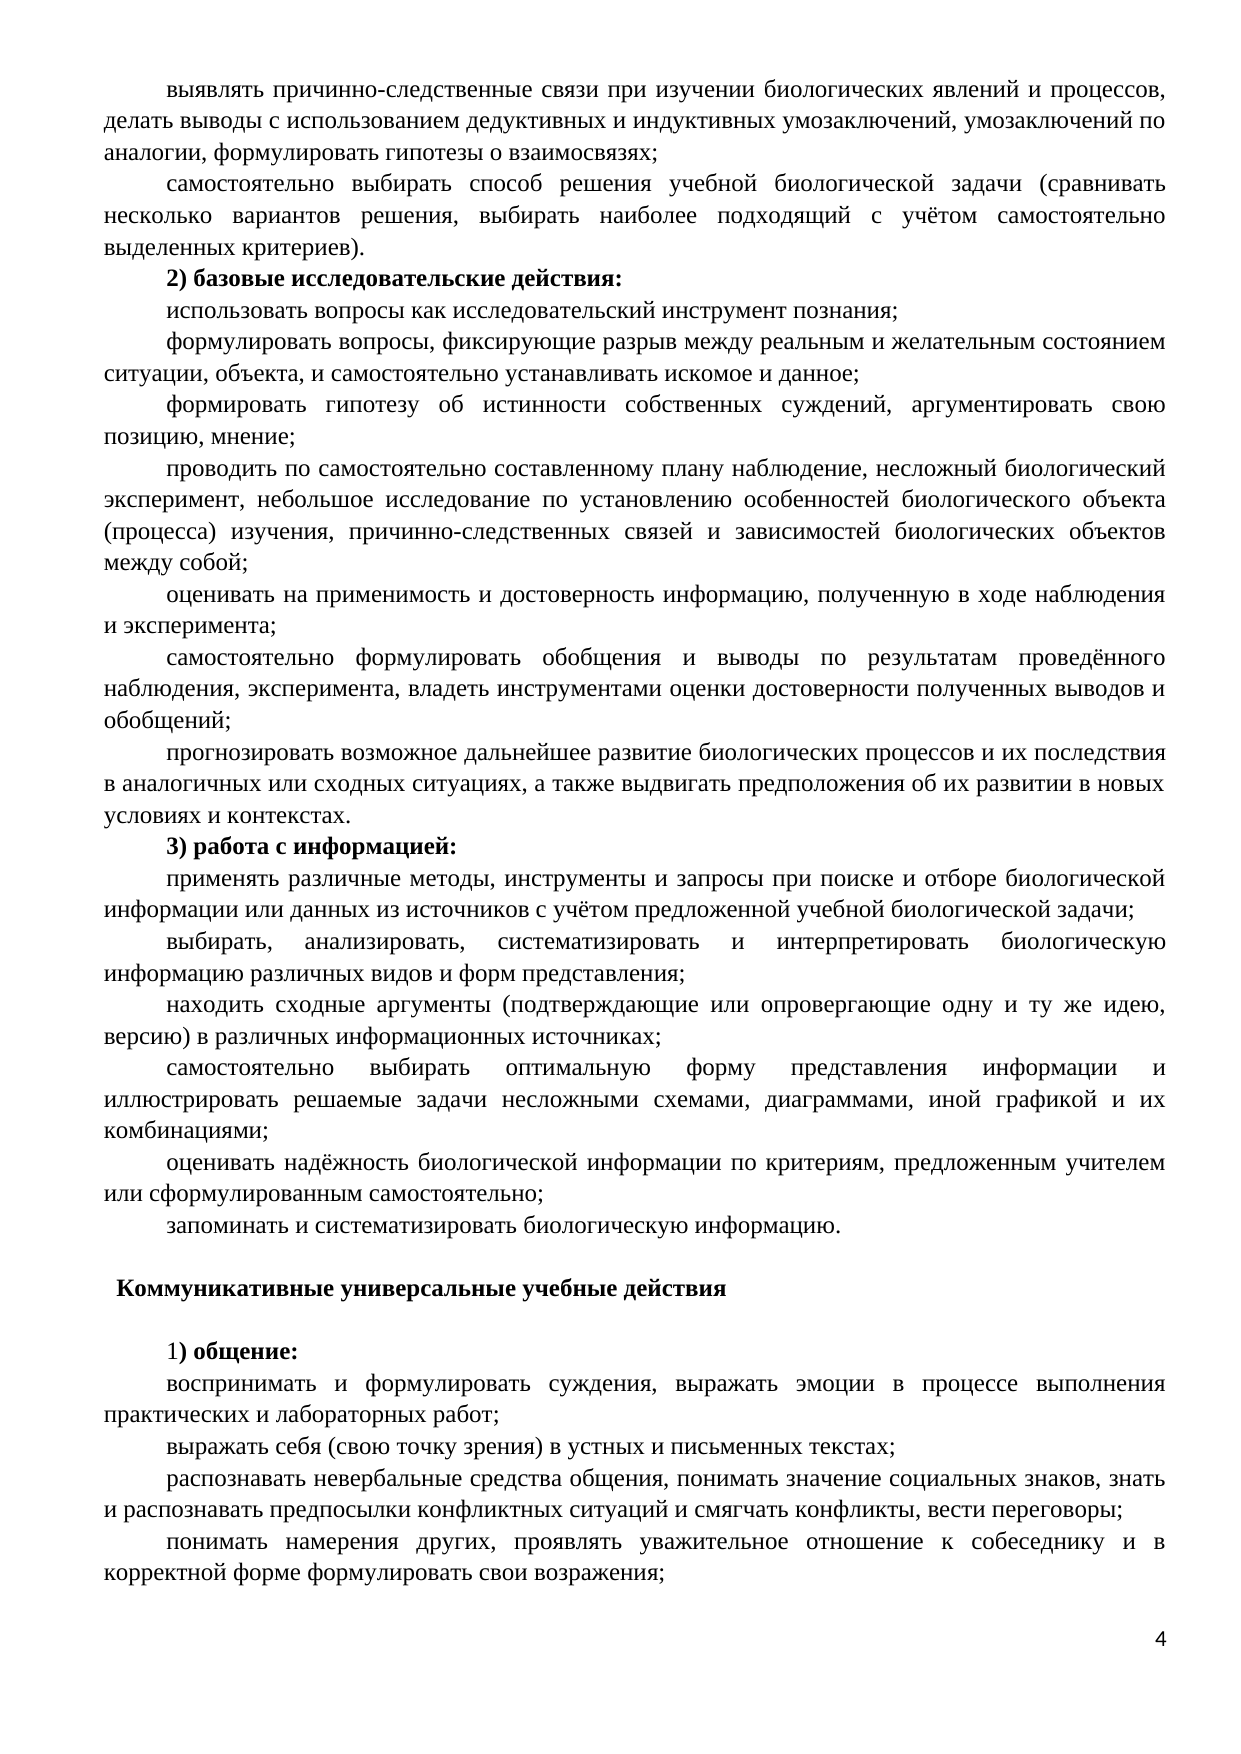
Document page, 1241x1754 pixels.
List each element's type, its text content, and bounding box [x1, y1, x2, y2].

text применять различные методы, инструменты и запросы при поиске и отборе биологической информации или данных из источников с учётом предложенной учебной биологической задачи; [103, 863, 1167, 923]
text оценивать надёжность биологической информации по критериям, предложенным учителем или сформулированным самостоятельно; [103, 1147, 1167, 1207]
text выбирать, анализировать, систематизировать и интерпретировать биологическую информацию различных видов и форм представления; [103, 926, 1167, 986]
text находить сходные аргументы (подтверждающие или опровергающие одну и ту же идею, версию) в различных информационных источниках; [103, 989, 1167, 1049]
text распознавать невербальные средства общения, понимать значение социальных знаков, знать и распознавать предпосылки конфликтных ситуаций и смягчать конфликты, вести переговоры; [103, 1463, 1167, 1523]
text самостоятельно выбирать оптимальную форму представления информации и иллюстрировать решаемые задачи несложными схемами, диаграммами, иной графикой и их комбинациями; [103, 1052, 1167, 1144]
text 1) общение: [103, 1336, 1167, 1365]
text использовать вопросы как исследовательский инструмент познания; [103, 295, 1167, 323]
text 2) базовые исследовательские действия: [103, 263, 1167, 292]
text формировать гипотезу об истинности собственных суждений, аргументировать свою позицию, мнение; [103, 389, 1167, 450]
text оценивать на применимость и достоверность информацию, полученную в ходе наблюдения и эксперимента; [103, 579, 1167, 639]
text выявлять причинно-следственные связи при изучении биологических явлений и процессов, делать выводы с использованием дедуктивных и индуктивных умозаключений, умозаключений по аналогии, формулировать гипотезы о взаимосвязях; [103, 74, 1167, 166]
text запоминать и систематизировать биологическую информацию. [103, 1210, 1167, 1239]
text 3) работа с информацией: [103, 831, 1167, 860]
text воспринимать и формулировать суждения, выражать эмоции в процессе выполнения практических и лабораторных работ; [103, 1368, 1167, 1428]
text прогнозировать возможное дальнейшее развитие биологических процессов и их последствия в аналогичных или сходных ситуациях, а также выдвигать предположения об их развитии в новых условиях и контекстах. [103, 737, 1167, 828]
text выражать себя (свою точку зрения) в устных и письменных текстах; [103, 1431, 1167, 1460]
text проводить по самостоятельно составленному плану наблюдение, несложный биологический эксперимент, небольшое исследование по установлению особенностей биологического объекта (процесса) изучения, причинно-следственных связей и зависимостей биологических объектов между собой; [103, 453, 1167, 576]
text самостоятельно выбирать способ решения учебной биологической задачи (сравнивать несколько вариантов решения, выбирать наиболее подходящий с учётом самостоятельно выделенных критериев). [103, 168, 1167, 260]
text Коммуникативные универсальные учебные действия [116, 1273, 1167, 1302]
text формулировать вопросы, фиксирующие разрыв между реальным и желательным состоянием ситуации, объекта, и самостоятельно устанавливать искомое и данное; [103, 326, 1167, 387]
text самостоятельно формулировать обобщения и выводы по результатам проведённого наблюдения, эксперимента, владеть инструментами оценки достоверности полученных выводов и обобщений; [103, 642, 1167, 734]
text понимать намерения других, проявлять уважительное отношение к собеседнику и в корректной форме формулировать свои возражения; [103, 1526, 1167, 1586]
